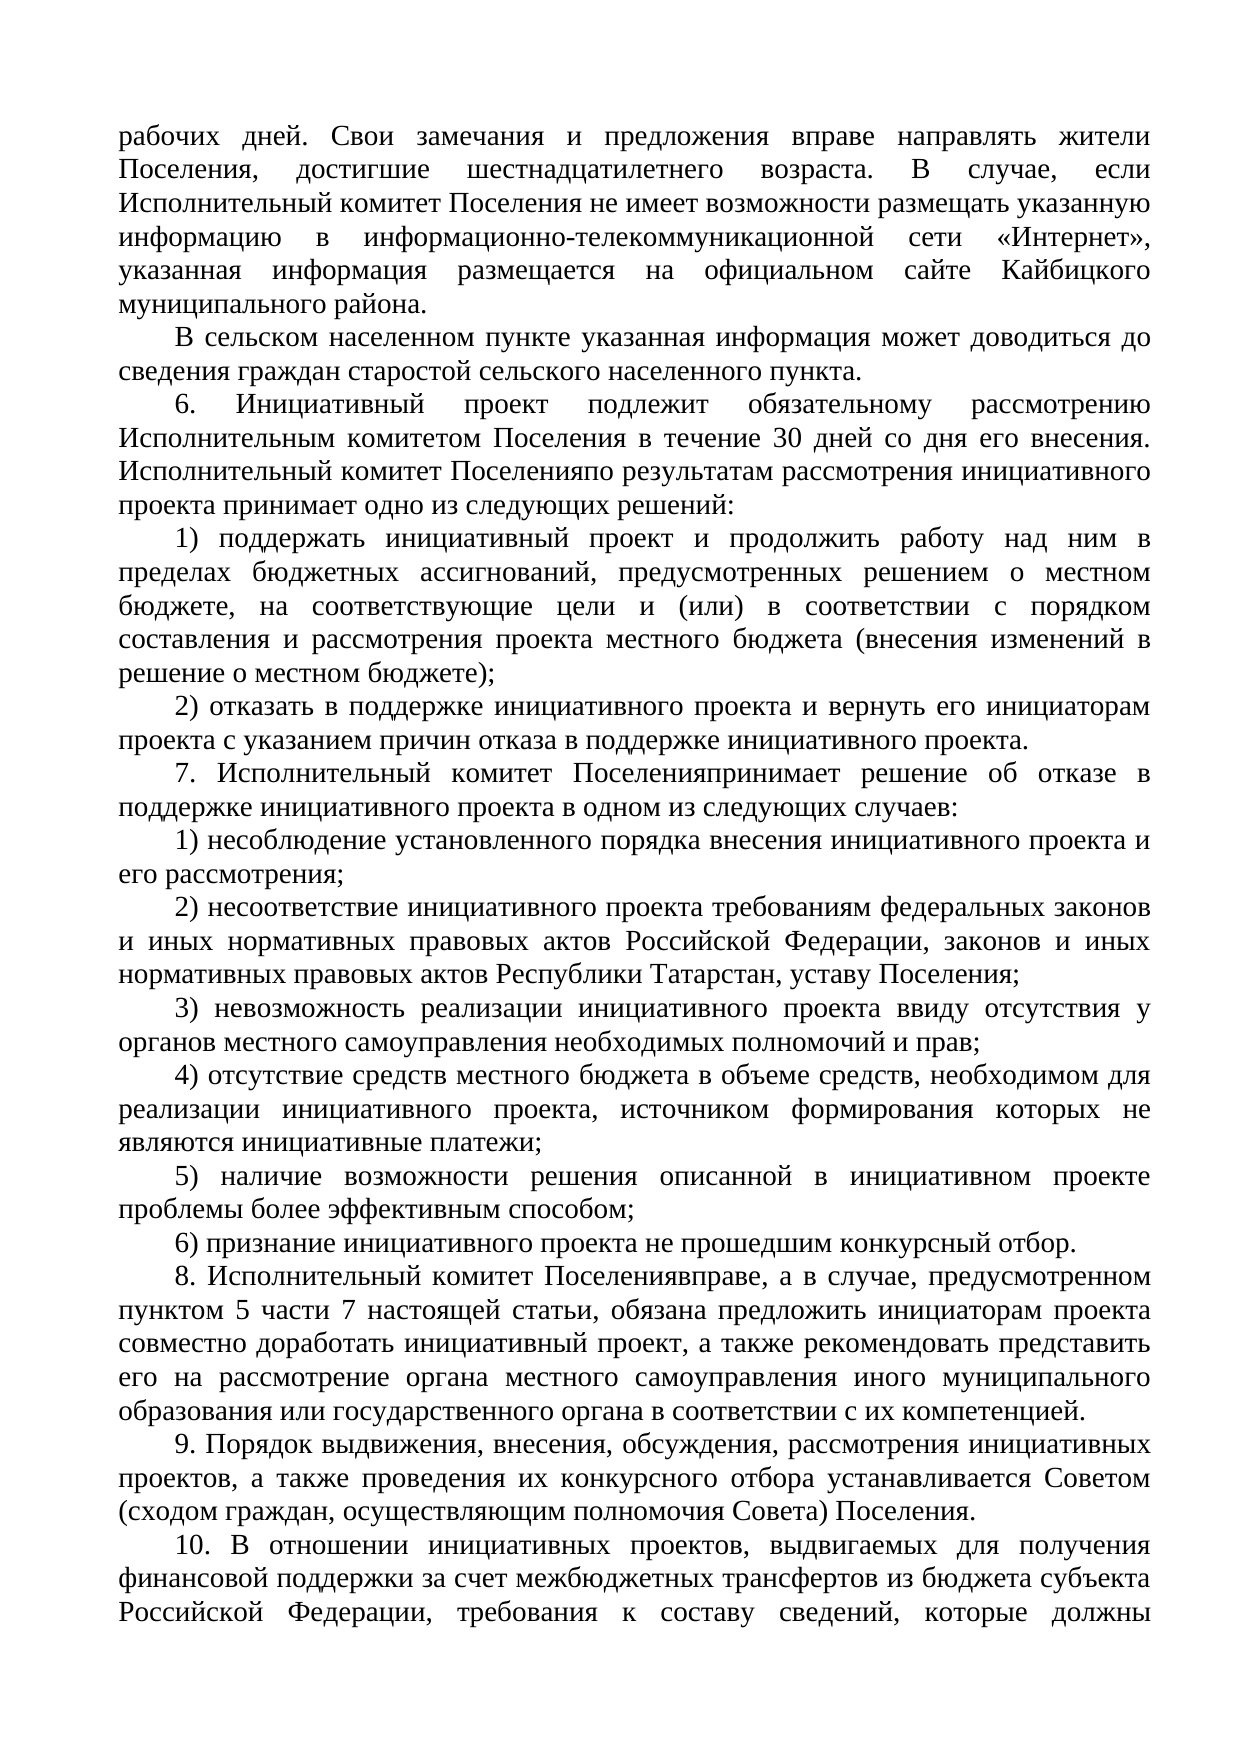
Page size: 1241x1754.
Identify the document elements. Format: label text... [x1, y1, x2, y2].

text 8. Исполнительный комитет Поселениявправе, а в случае, предусмотренном пунктом 5 части 7 настоящей статьи, обязана предложить инициаторам проекта совместно доработать инициативный проект, а также рекомендовать представить его на рассмотрение органа местного самоуправления иного муниципального образования или государственного органа в соответствии с их компетенцией. [118, 1258, 1152, 1426]
text 6) признание инициативного проекта не прошедшим конкурсный отбор. [118, 1225, 1152, 1258]
text 9. Порядок выдвижения, внесения, обсуждения, рассмотрения инициативных проектов, а также проведения их конкурсного отбора устанавливается Советом (сходом граждан, осуществляющим полномочия Совета) Поселения. [118, 1426, 1152, 1527]
text 4) отсутствие средств местного бюджета в объеме средств, необходимом для реализации инициативного проекта, источником формирования которых не являются инициативные платежи; [118, 1057, 1152, 1158]
text 1) поддержать инициативный проект и продолжить работу над ним в пределах бюджетных ассигнований, предусмотренных решением о местном бюджете, на соответствующие цели и (или) в соответствии с порядком составления и рассмотрения проекта местного бюджета (внесения изменений в решение о местном бюджете); [118, 521, 1152, 688]
text 7. Исполнительный комитет Поселенияпринимает решение об отказе в поддержке инициативного проекта в одном из следующих случаев: [118, 755, 1152, 822]
text 1) несоблюдение установленного порядка внесения инициативного проекта и его рассмотрения; [118, 822, 1152, 889]
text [118, 1527, 1152, 1627]
text В сельском населенном пункте указанная информация может доводиться до сведения граждан старостой сельского населенного пункта. [118, 319, 1152, 386]
text 2) отказать в поддержке инициативного проекта и вернуть его инициаторам проекта с указанием причин отказа в поддержке инициативного проекта. [118, 688, 1152, 755]
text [118, 118, 1152, 319]
text 6. Инициативный проект подлежит обязательному рассмотрению Исполнительным комитетом Поселения в течение 30 дней со дня его внесения. Исполнительный комитет Поселенияпо результатам рассмотрения инициативного проекта принимает одно из следующих решений: [118, 386, 1152, 521]
text 2) несоответствие инициативного проекта требованиям федеральных законов и иных нормативных правовых актов Российской Федерации, законов и иных нормативных правовых актов Республики Татарстан, уставу Поселения; [118, 889, 1152, 990]
text 5) наличие возможности решения описанной в инициативном проекте проблемы более эффективным способом; [118, 1158, 1152, 1225]
text 3) невозможность реализации инициативного проекта ввиду отсутствия у органов местного самоуправления необходимых полномочий и прав; [118, 990, 1152, 1057]
